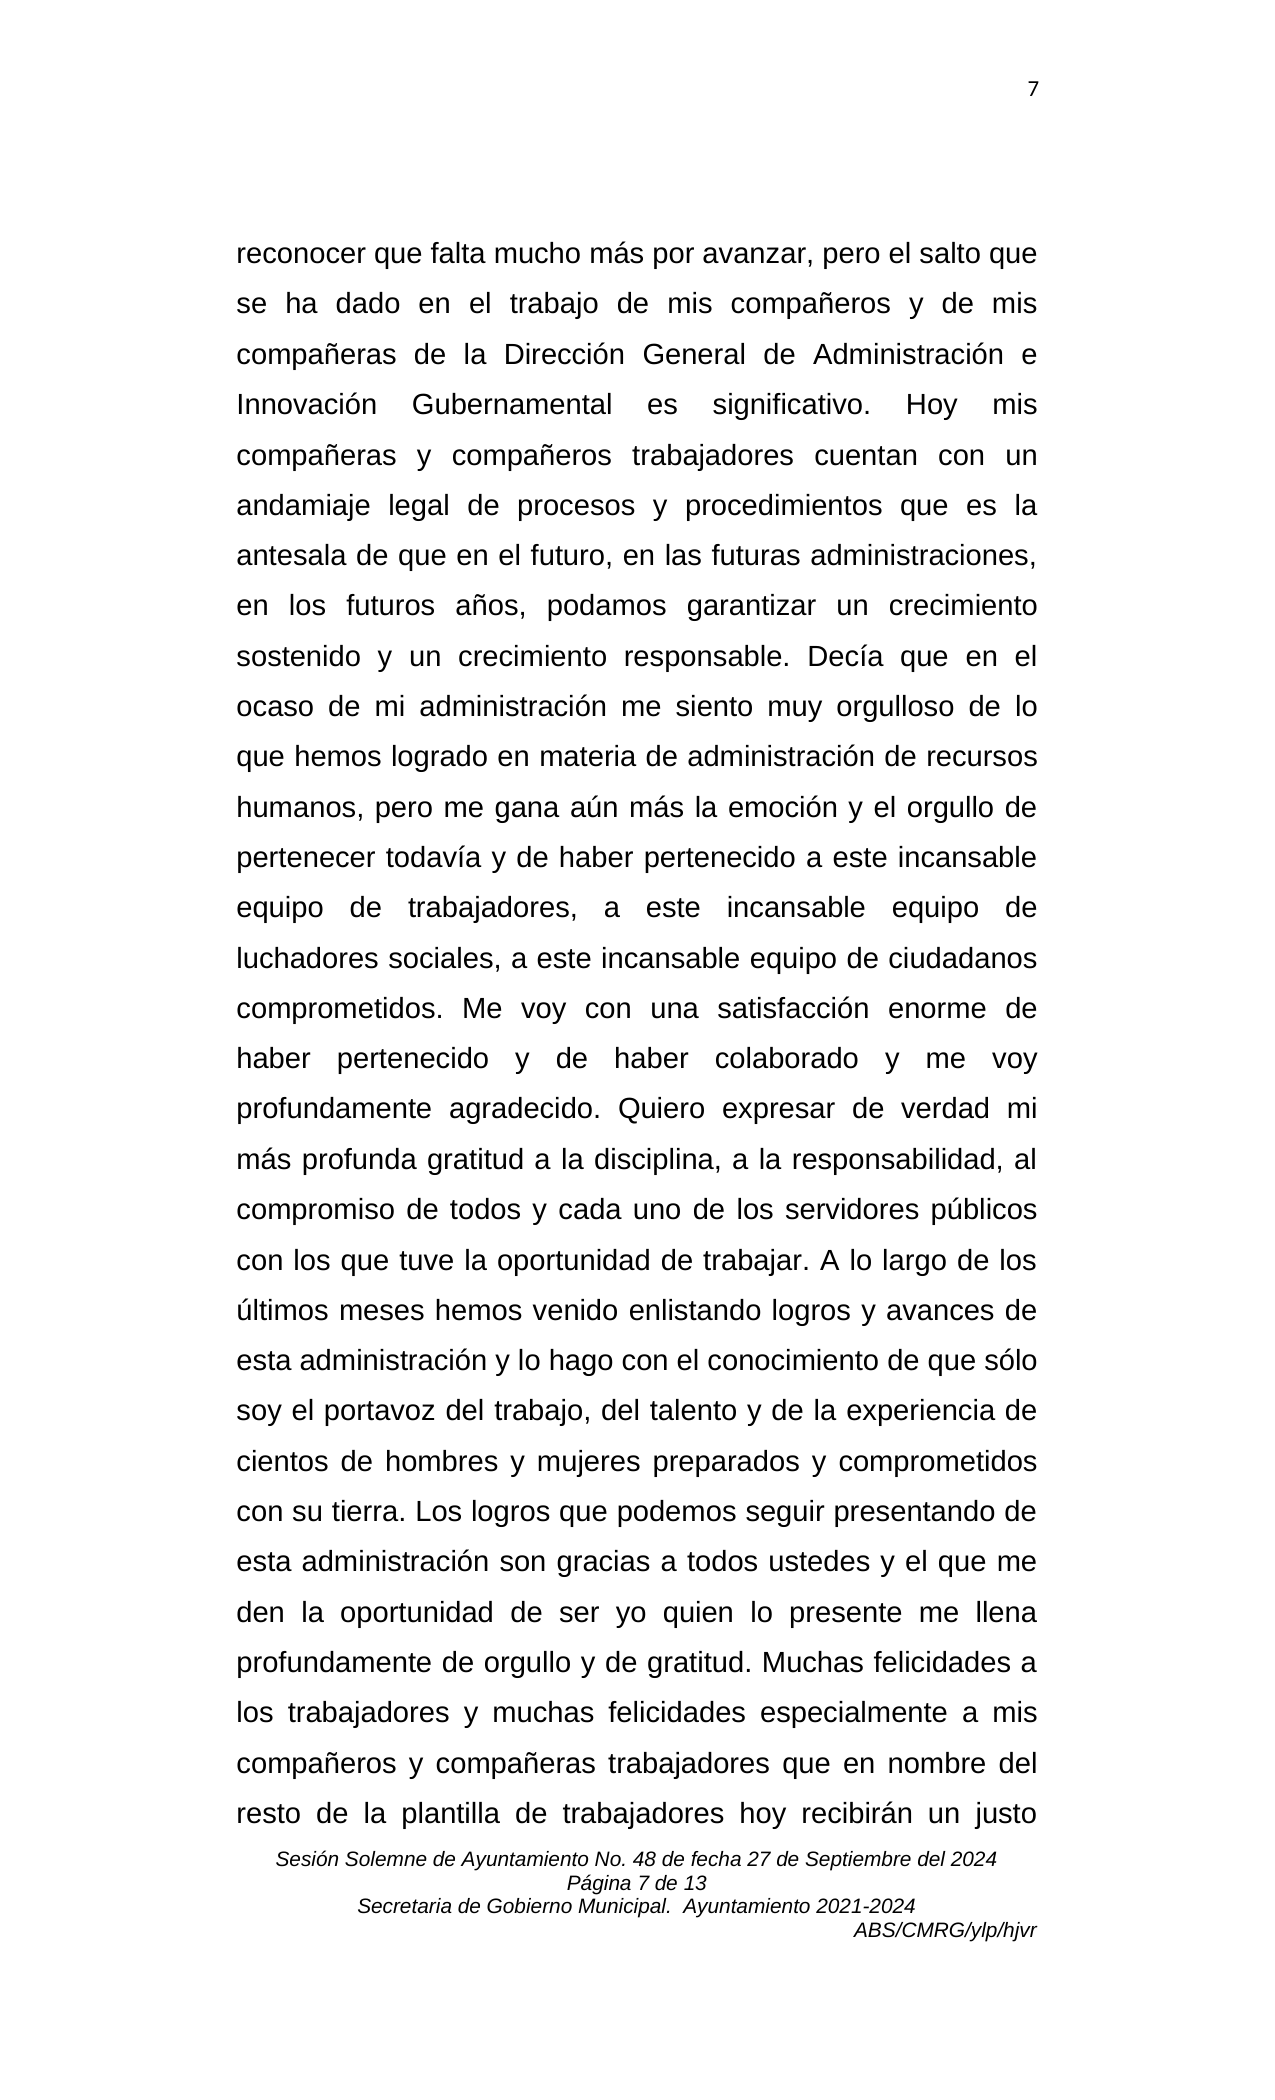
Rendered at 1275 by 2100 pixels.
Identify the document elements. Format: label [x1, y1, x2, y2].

text [236, 236, 1039, 1829]
